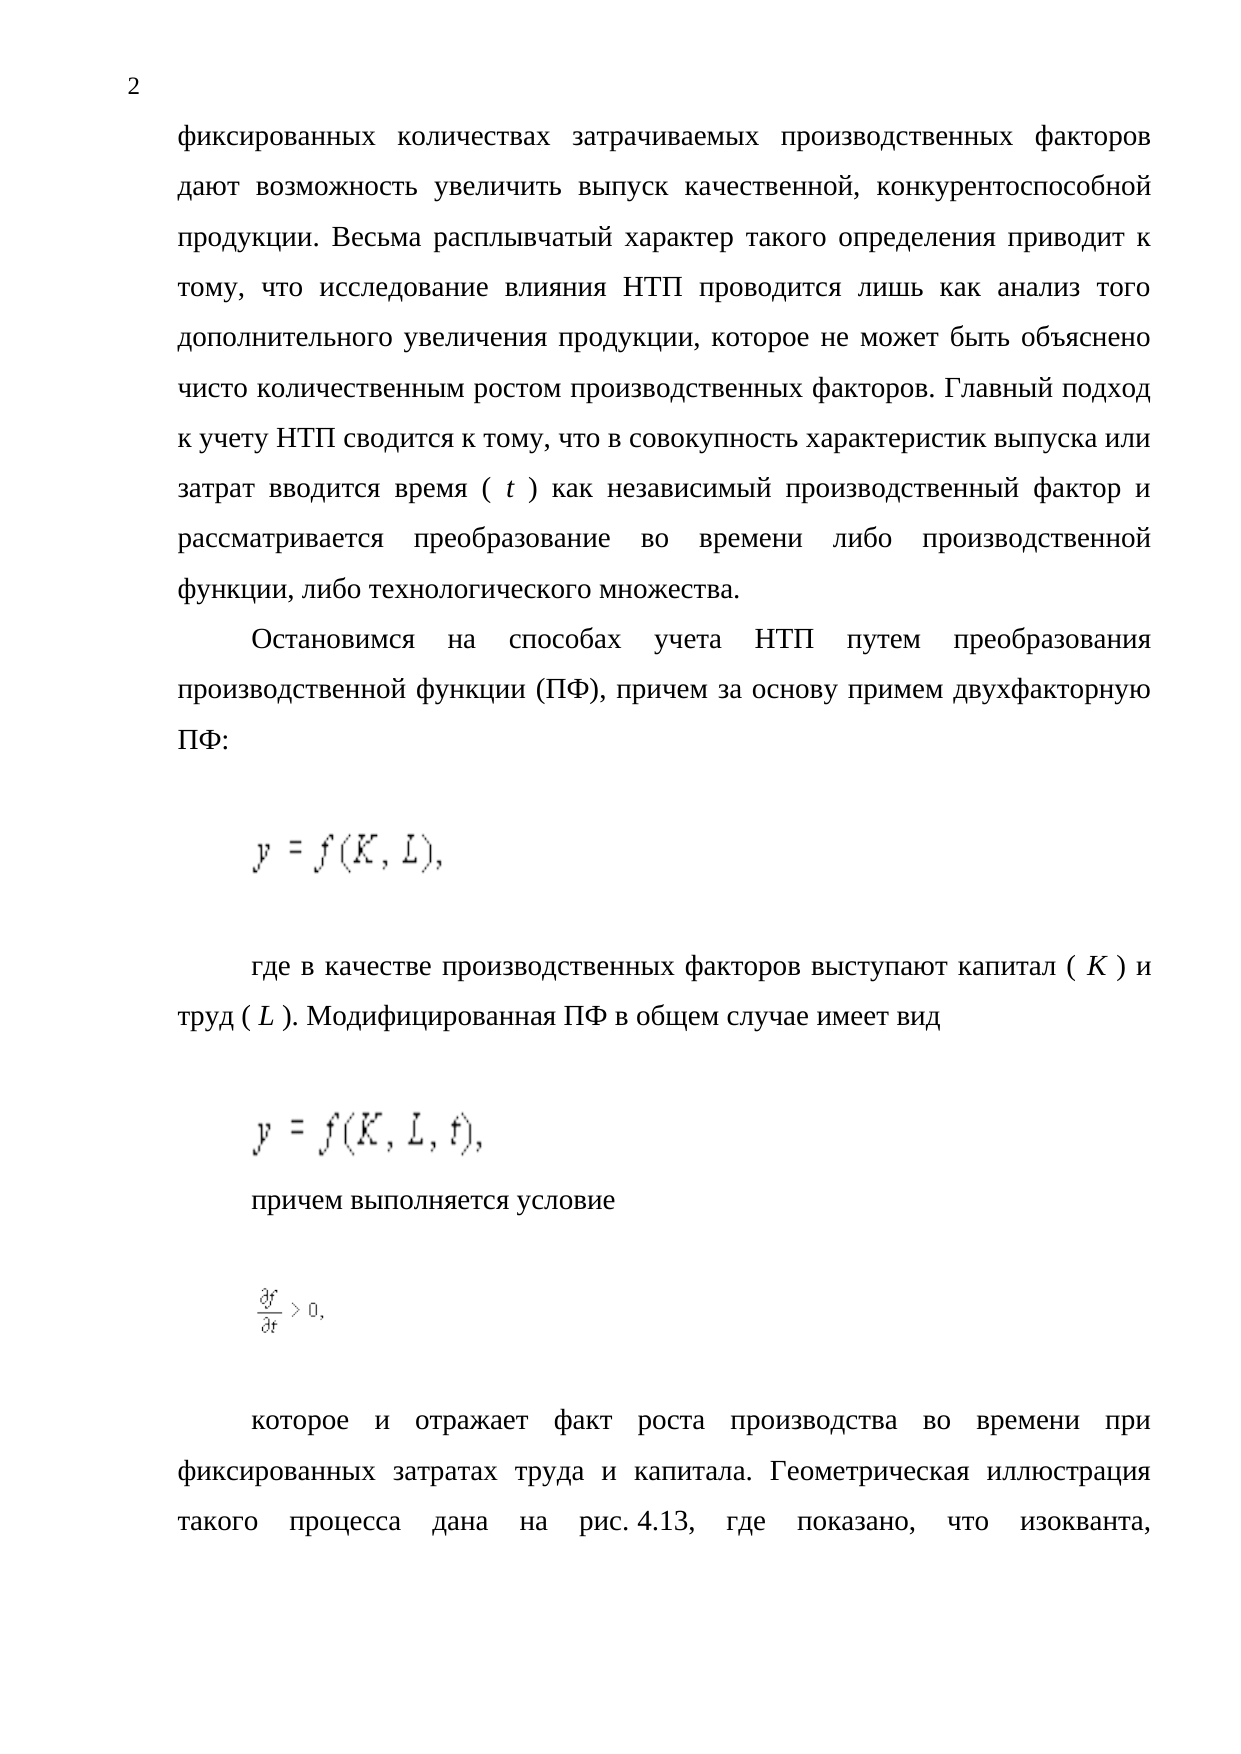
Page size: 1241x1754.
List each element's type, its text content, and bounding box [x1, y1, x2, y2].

text где в качестве производственных факторов выступают капитал ( К ) и труд ( L ). Модифицированная ПФ в общем случае имеет вид [177, 948, 1152, 1032]
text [177, 118, 1152, 604]
picture [251, 1099, 495, 1168]
text причем выполняется условие [177, 1182, 1152, 1216]
picture [251, 822, 452, 884]
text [177, 1402, 1152, 1537]
text Остановимся на способах учета НТП путем преобразования производственной функции (ПФ), причем за основу примем двухфакторную ПФ: [177, 621, 1152, 755]
picture [251, 1282, 330, 1338]
